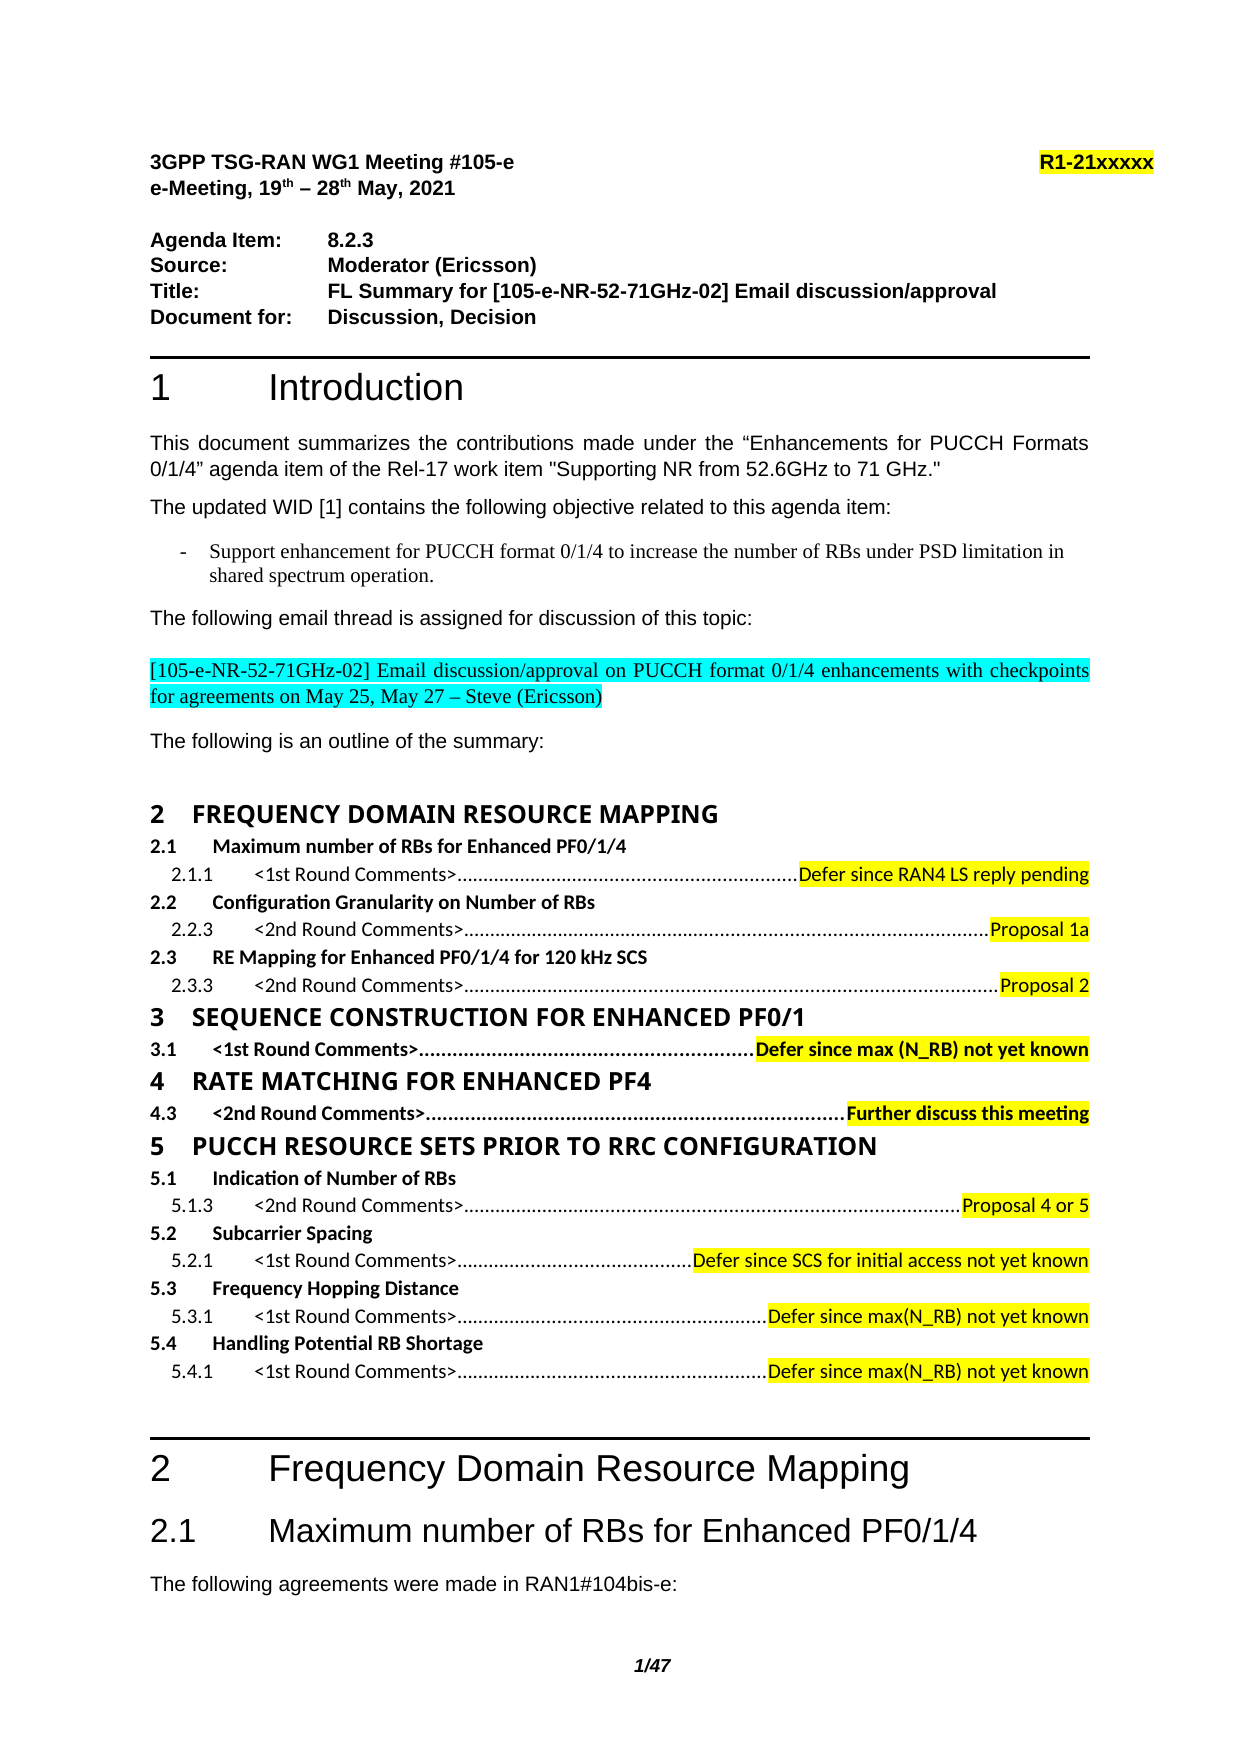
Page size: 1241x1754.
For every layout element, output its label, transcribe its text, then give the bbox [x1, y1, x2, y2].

text 5.3 Frequency Hopping Distance [150, 1275, 1090, 1301]
text 5.2.1 <1st Round Comments> Defer since SCS for initial access not yet known [171, 1248, 693, 1273]
text 4 Rate matching for enhanced PF4 [150, 1064, 1090, 1098]
text 5.1 Indication of Number of RBs [150, 1165, 1090, 1190]
subtitle 2.1 Maximum number of RBs for Enhanced PF0/1/4 [150, 1511, 1090, 1550]
text The following email thread is assigned for discussion of this topic: [150, 606, 1090, 630]
subtitle 2 Frequency Domain Resource Mapping [150, 1440, 1090, 1489]
text Source: Moderator (Ericsson) [150, 253, 1090, 277]
text 5.4 Handling Potential RB Shortage [150, 1331, 1090, 1356]
text 2 Frequency Domain Resource Mapping [150, 797, 1090, 831]
text 2.2 Configuration Granularity on Number of RBs [150, 889, 1090, 914]
text e-Meeting, 19th – 28th May, 2021 [150, 176, 1090, 200]
text 3 Sequence Construction for Enhanced PF0/1 [150, 999, 1090, 1033]
text 5 PUCCH Resource Sets Prior to RRC Configuration [150, 1128, 1090, 1162]
text 2.1 Maximum number of RBs for Enhanced PF0/1/4 [150, 834, 1090, 859]
text The following is an outline of the summary: [150, 728, 1090, 752]
text 2.3.3 <2nd Round Comments> Proposal 2 [171, 972, 1000, 997]
text - Support enhancement for PUCCH format 0/1/4 to increase the number of RBs under PSD limitation in shared spectrum operation. [179, 539, 1090, 587]
text 2.2.3 <2nd Round Comments> Proposal 1a [171, 917, 990, 942]
text Document for: Discussion, Decision [150, 305, 1090, 329]
text 3GPP TSG-RAN WG1 Meeting #105-e R1-21xxxxx [150, 150, 1039, 174]
text 5.3.1 <1st Round Comments> Defer since max(N_RB) not yet known [171, 1303, 768, 1328]
text The updated WID [1] contains the following objective related to this agenda item: [150, 495, 1090, 519]
text 3.1 <1st Round Comments> Defer since max (N_RB) not yet known [150, 1036, 756, 1062]
text The following agreements were made in RAN1#104bis-e: [150, 1571, 1090, 1595]
text Title: FL Summary for [105-e-NR-52-71GHz-02] Email discussion/approval [150, 279, 1090, 303]
text This document summarizes the contributions made under the “Enhancements for PUCCH Formats 0/1/4” agenda item of the Rel-17 work item "Supporting NR from 52.6GHz to 71 GHz." [150, 431, 1090, 480]
text 5.4.1 <1st Round Comments> Defer since max(N_RB) not yet known [171, 1358, 768, 1383]
text 2.1.1 <1st Round Comments> Defer since RAN4 LS reply pending [171, 861, 799, 887]
text 2.3 RE Mapping for Enhanced PF0/1/4 for 120 kHz SCS [150, 944, 1090, 969]
text 5.2 Subcarrier Spacing [150, 1220, 1090, 1246]
text 4.3 <2nd Round Comments> Further discuss this meeting [150, 1101, 847, 1126]
text 5.1.3 <2nd Round Comments> Proposal 4 or 5 [171, 1192, 1090, 1218]
subtitle 1 Introduction [150, 359, 1090, 408]
text Agenda Item: 8.2.3 [150, 227, 1090, 251]
text [105-e-NR-52-71GHz-02] Email discussion/approval on PUCCH format 0/1/4 enhancements with checkpoints for agreements on May 25, May 27 – Steve (Ericsson) [150, 682, 1090, 708]
